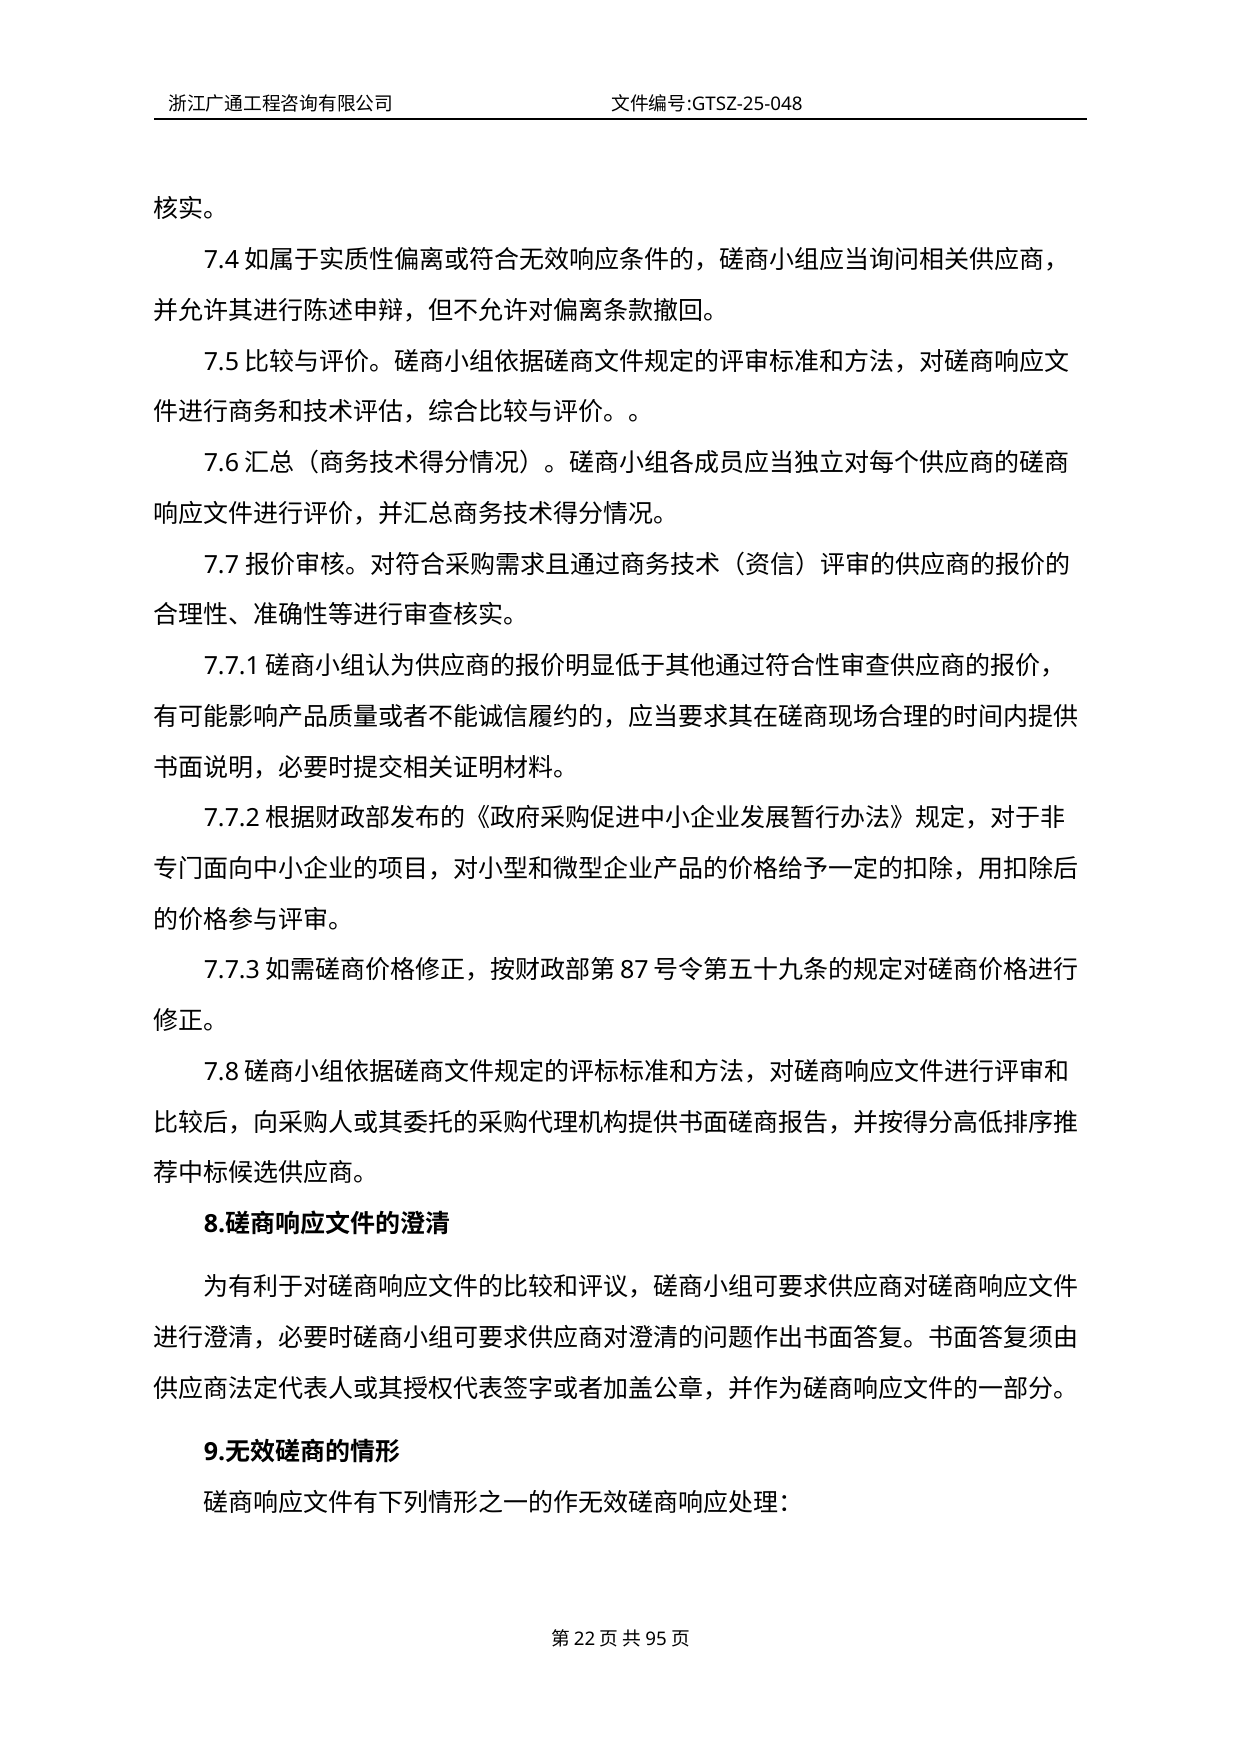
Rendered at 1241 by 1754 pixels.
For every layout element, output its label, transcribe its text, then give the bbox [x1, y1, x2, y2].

list 8.磋商响应文件的澄清 [153, 1203, 1087, 1240]
text 磋商响应文件有下列情形之一的作无效磋商响应处理： [153, 1482, 1087, 1518]
text 7.6汇总（商务技术得分情况）。磋商小组各成员应当独立对每个供应商的磋商响应文件进行评价，并汇总商务技术得分情况。 [153, 443, 1087, 529]
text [153, 189, 1087, 225]
text 9.无效磋商的情形 [153, 1431, 1087, 1468]
text 7.7.3如需磋商价格修正，按财政部第87号令第五十九条的规定对磋商价格进行修正。 [153, 950, 1087, 1037]
list 为有利于对磋商响应文件的比较和评议，磋商小组可要求供应商对磋商响应文件进行澄清，必要时磋商小组可要求供应商对澄清的问题作出书面答复。书面答复须由供应商法定代表人或其授权代表签字或者加盖公章，并作为磋商响应文件的一部分。 [153, 1267, 1087, 1404]
text 7.5比较与评价。磋商小组依据磋商文件规定的评审标准和方法，对磋商响应文件进行商务和技术评估，综合比较与评价。。 [153, 341, 1087, 428]
text 7.7.1磋商小组认为供应商的报价明显低于其他通过符合性审查供应商的报价，有可能影响产品质量或者不能诚信履约的，应当要求其在磋商现场合理的时间内提供书面说明，必要时提交相关证明材料。 [153, 646, 1087, 783]
text 7.7.2根据财政部发布的《政府采购促进中小企业发展暂行办法》规定，对于非专门面向中小企业的项目，对小型和微型企业产品的价格给予一定的扣除，用扣除后的价格参与评审。 [153, 798, 1087, 935]
text 7.7 报价审核。对符合采购需求且通过商务技术（资信）评审的供应商的报价的合理性、准确性等进行审查核实。 [153, 544, 1087, 631]
text 7.8磋商小组依据磋商文件规定的评标标准和方法，对磋商响应文件进行评审和比较后，向采购人或其委托的采购代理机构提供书面磋商报告，并按得分高低排序推荐中标候选供应商。 [153, 1051, 1087, 1189]
text 7.4如属于实质性偏离或符合无效响应条件的，磋商小组应当询问相关供应商，并允许其进行陈述申辩，但不允许对偏离条款撤回。 [153, 240, 1087, 327]
